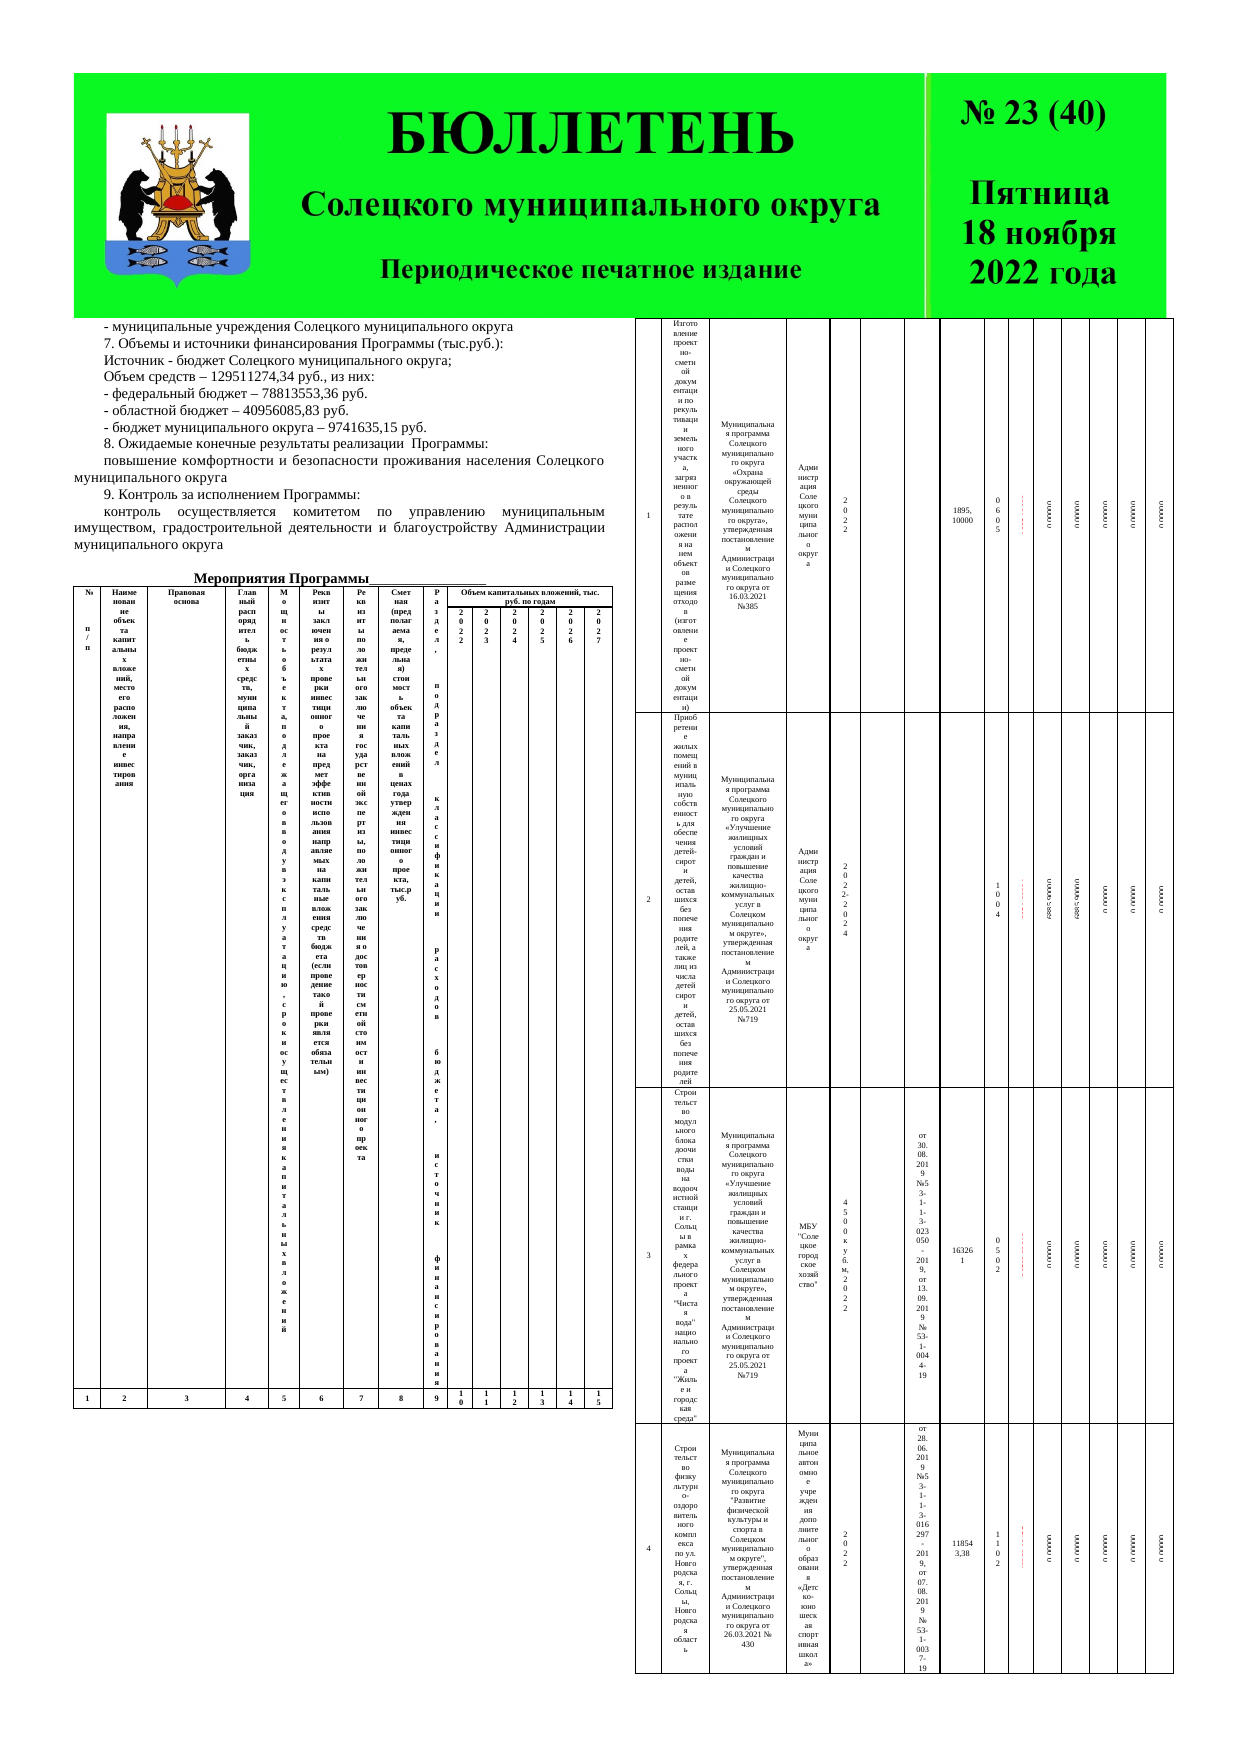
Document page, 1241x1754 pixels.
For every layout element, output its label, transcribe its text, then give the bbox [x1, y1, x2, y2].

table_cell 0,00000 [1090, 319, 1117, 712]
text 8. Ожидаемые конечные результаты реализации Программы: [74, 435, 605, 452]
table_cell 15 [585, 1389, 612, 1408]
text Мероприятия Программы________________ [74, 569, 605, 586]
table_cell 0,00000 [1146, 1088, 1173, 1423]
table_cell 4500 куб.м, 2022 [831, 1088, 860, 1423]
table_cell 0,00000 [1090, 1424, 1117, 1673]
table_cell 0,00000 [1146, 319, 1173, 712]
table_header Реквизиты положительного заключения государственной экспертизы, положительного заключения о достоверности сметной стоимости инвестиционного проекта [344, 587, 378, 1387]
table_cell 0,00000 [1090, 713, 1117, 1087]
table_cell 2023 [473, 608, 500, 1387]
text повышение комфортности и безопасности проживания населения Солецкого муниципального округа [74, 452, 605, 486]
table_cell [861, 1424, 904, 1673]
table_cell 1102 [985, 1424, 1008, 1673]
table_cell 8 [379, 1389, 423, 1408]
table_cell 1895,10000 [941, 319, 984, 712]
table_cell 13 [529, 1389, 556, 1408]
table_cell 0,00000 [1062, 1424, 1089, 1673]
table_header Мощность объекта, подлежащего вводу в эксплуатацию, сроки осуществления капитальных вложений [269, 587, 299, 1387]
table_cell 10 [448, 1389, 472, 1408]
picture [73, 73, 1167, 318]
table_cell [941, 713, 984, 1087]
table_cell 3 [148, 1389, 225, 1408]
table_cell 2 [636, 713, 661, 1087]
table_cell 0502 [985, 1088, 1008, 1423]
text 9. Контроль за исполнением Программы: [74, 486, 605, 502]
table_cell 2022 [831, 319, 860, 712]
table_header Сметная (предполагаемая, предельная) стоимость объекта капитальных вложений в ценах года утверждения инвестиционного проекта, тыс.руб. [379, 587, 423, 1387]
table_cell 0,00000 [1034, 1424, 1061, 1673]
table_cell 7 [344, 1389, 378, 1408]
table_cell 12 [501, 1389, 528, 1408]
table_cell 0,00000 [1062, 319, 1089, 712]
table_cell [905, 319, 939, 712]
table_cell 2022-2024 [831, 713, 860, 1087]
text Объем средств – 129511274,34 руб., из них: [74, 368, 605, 385]
table_cell 3 [636, 1088, 661, 1423]
table_cell от 28.06.2019 №53-1-1-3-016297-2019, от 07.08.2019 № 53-1-0037-19 [905, 1424, 939, 1673]
table_cell 36569,93216 [1009, 1088, 1033, 1423]
table_cell [905, 713, 939, 1087]
table_header Раздел, подраздел классификации расходов бюджета, источник финансирования [424, 587, 447, 1387]
table_cell 6 [300, 1389, 343, 1408]
table_cell 2026 [557, 608, 584, 1387]
table_cell 2 [101, 1389, 147, 1408]
table_cell 2022 [831, 1424, 860, 1673]
table_header № п/п [74, 587, 100, 1387]
table_cell [861, 319, 904, 712]
table_cell 6885,90000 [1034, 713, 1061, 1087]
table_cell [861, 1088, 904, 1423]
table_header Правовая основа [148, 587, 225, 1387]
table_header Главный распорядитель бюджетных средств, муниципальный заказчик, заказчик, организация [226, 587, 268, 1387]
table_cell Муниципальное автономное учреждения дополнительного образования «Детско-юношеская спортивная школа» [787, 1424, 829, 1673]
table_cell 2027 [585, 608, 612, 1387]
table_cell 0,00000 [1146, 1424, 1173, 1673]
table_header Объем капитальных вложений, тыс. руб. по годам [448, 587, 612, 606]
table_cell 4 [226, 1389, 268, 1408]
table_cell 9 [424, 1389, 447, 1408]
text контроль осуществляется комитетом по управлению муниципальным имуществом, градостроительной деятельности и благоустройству Администрации муниципального округа [74, 502, 605, 553]
table_cell Изготовление проектно-сметной документации по рекультивации земельного участка, загрязненного в результате расположения на нем объектов размещения отходов (изготовление проектно-сметной документации) [662, 319, 709, 712]
table_cell 1004 [985, 713, 1008, 1087]
table_cell 2025 [529, 608, 556, 1387]
text - областной бюджет – 40956085,83 руб. [74, 402, 605, 418]
table_cell Муниципальная программа Солецкого муниципального округа «Охрана окружающей среды Солецкого муниципального округа», утвержденная постановлением Администрации Солецкого муниципального округа от 16.03.2021 №385 [710, 319, 786, 712]
table_cell 1895,10000 [1009, 319, 1033, 712]
table_cell 0,00000 [1034, 319, 1061, 712]
table_cell 1 [74, 1389, 100, 1408]
table_cell 0,00000 [1062, 1088, 1089, 1423]
text - бюджет муниципального округа – 9741635,15 руб. [74, 418, 605, 435]
table_cell 0,00000 [1090, 1088, 1117, 1423]
table_cell Муниципальная программа Солецкого муниципального округа "Развитие физической культуры и спорта в Солецком муниципальном округе", утвержденная постановлением Администрации Солецкого муниципального округа от 26.03.2021 № 430 [710, 1424, 786, 1673]
table_cell 4 [636, 1424, 661, 1673]
table_cell Администрация Солецкого муниципального округа [787, 713, 829, 1087]
table_cell Приобретение жилых помещений в муниципальную собственность для обеспечения детей-сирот и детей, оставшихся без попечения родителей, а также лиц из числа детей сирот и детей, оставшихся без попечения родителей [662, 713, 709, 1087]
table_cell 0,00000 [1146, 713, 1173, 1087]
table_cell МБУ "Солецкое городское хозяйство" [787, 1088, 829, 1423]
table_cell 0,00000 [1118, 1088, 1145, 1423]
table_cell 0,00000 [1118, 1424, 1145, 1673]
table_cell 2024 [501, 608, 528, 1387]
table_cell 1 [636, 319, 661, 712]
text 7. Объемы и источники финансирования Программы (тыс.руб.): [74, 335, 605, 351]
table_cell 14 [557, 1389, 584, 1408]
table_cell 0,00000 [1118, 319, 1145, 712]
table_cell 163261 [941, 1088, 984, 1423]
table_header Наименование объекта капитальных вложений, место его расположения, направление инвестирования [101, 587, 147, 1387]
table_cell 0,00000 [1118, 713, 1145, 1087]
table_cell 118543,38 [941, 1424, 984, 1673]
table_cell 2022 [448, 608, 472, 1387]
table_cell от 30.08.2019 №53-1-1-3-023050-2019, от 13.09.2019 № 53-1-0044-19 [905, 1088, 939, 1423]
table_header Реквизиты заключения о результатах проверки инвестиционного проекта на предмет эффективности использования направляемых на капитальные вложения средств бюджета (если проведение такой проверки является обязательным) [300, 587, 343, 1387]
text - муниципальные учреждения Солецкого муниципального округа [74, 318, 605, 335]
table_cell 11 [473, 1389, 500, 1408]
table_cell 46982,16455 [1009, 1424, 1033, 1673]
table_cell 0,00000 [1034, 1088, 1061, 1423]
text Источник - бюджет Солецкого муниципального округа; [74, 351, 605, 368]
table_cell 6885,90000 [1062, 713, 1089, 1087]
table_cell [861, 713, 904, 1087]
table_cell 0605 [985, 319, 1008, 712]
table_cell Администрация Солецкого муниципального округа [787, 319, 829, 712]
text - федеральный бюджет – 78813553,36 руб. [74, 385, 605, 402]
table_cell 5 [269, 1389, 299, 1408]
table_cell 8951,66664 [1009, 713, 1033, 1087]
table_cell Строительство модульного блока доочистки воды на водоочистной станции г. Сольцы в рамках федерального проекта "Чистая вода" национального проекта "Жилье и городская среда" [662, 1088, 709, 1423]
table_cell Строительство физкультурно-оздоровительного комплекса по ул. Новгородская, г. Сольцы, Новгородская область [662, 1424, 709, 1673]
